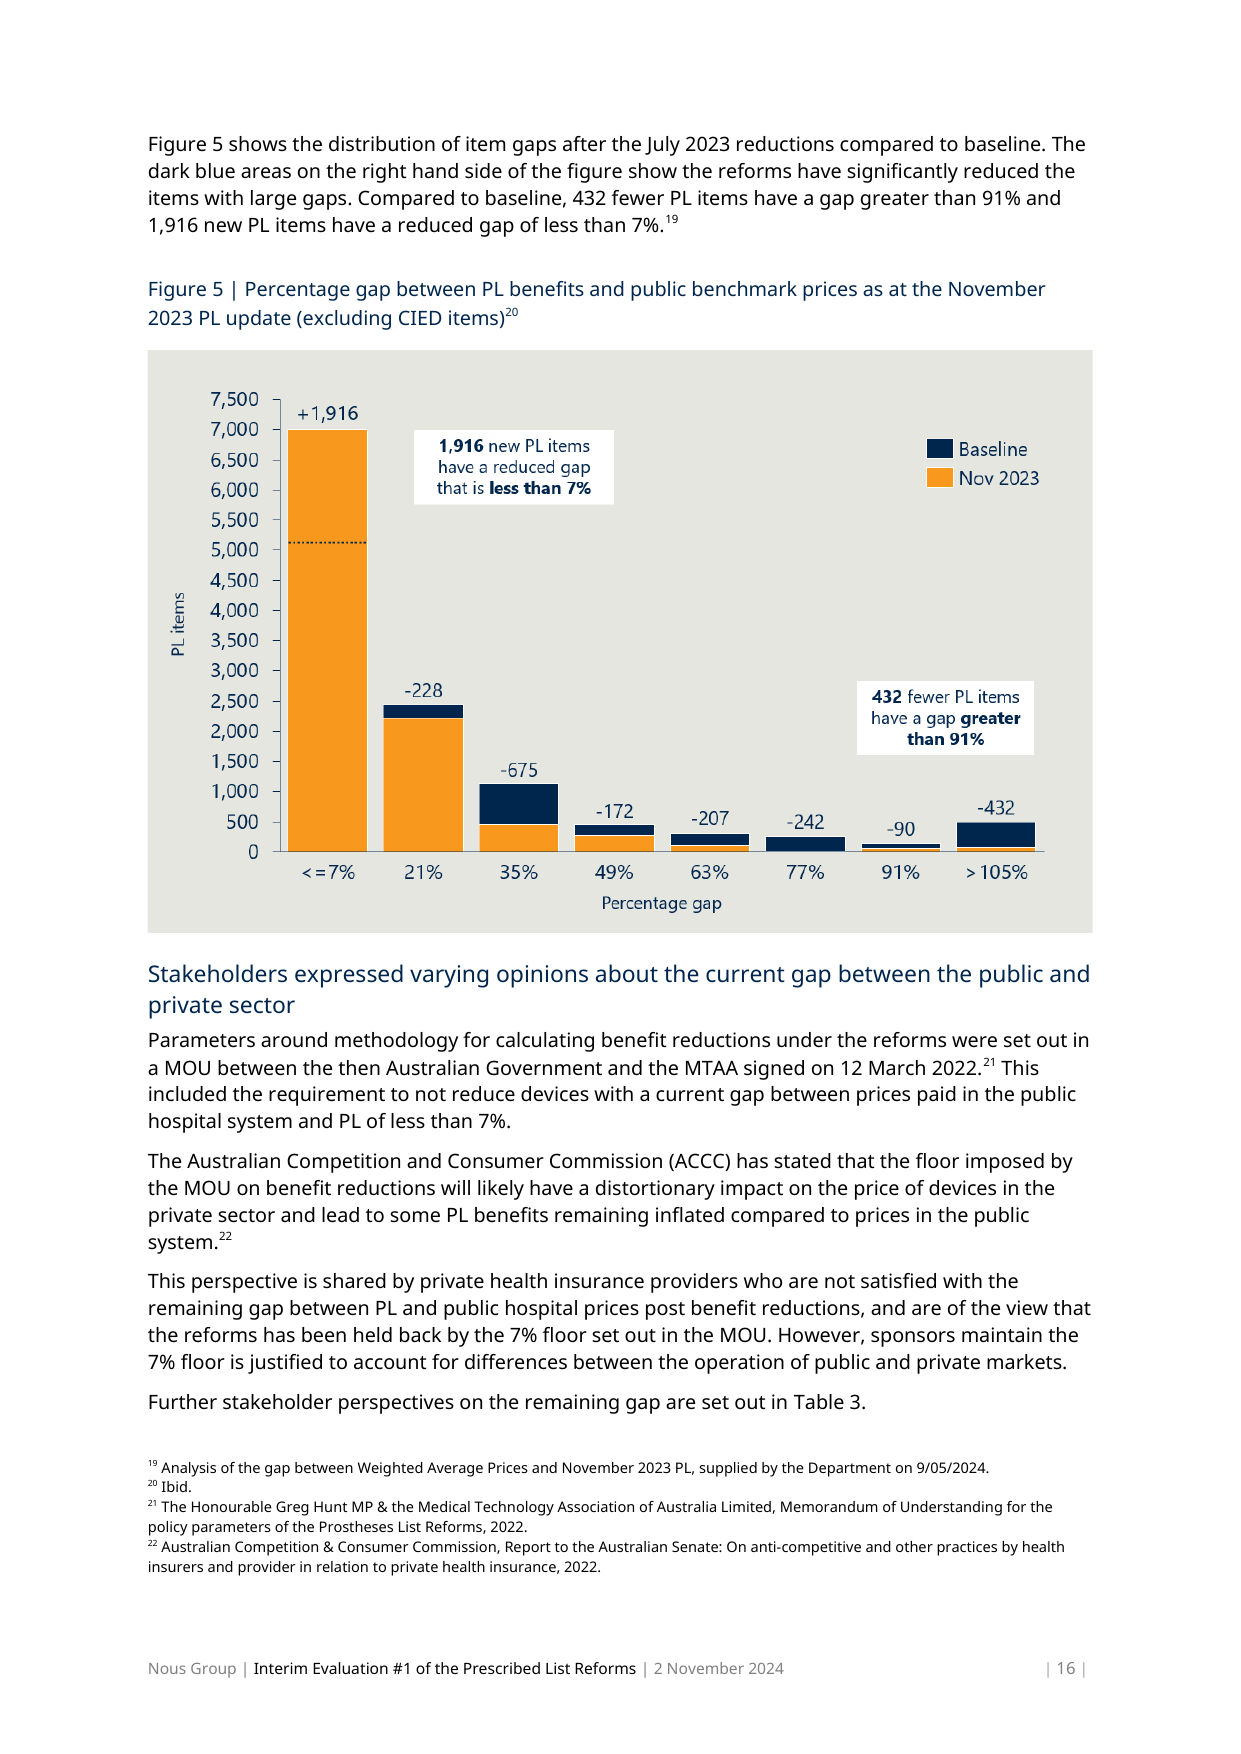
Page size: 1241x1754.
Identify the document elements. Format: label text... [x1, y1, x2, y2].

text Figure 5 shows the distribution of item gaps after the July 2023 reductions compared to baseline. The dark blue areas on the right hand side of the figure show the reforms have significantly reduced the items with large gaps. Compared to baseline, 432 fewer PL items have a gap greater than 91% and 1,916 new PL items have a reduced gap of less than 7%. [148, 130, 1092, 238]
picture [147, 350, 1093, 933]
text This perspective is shared by private health insurance providers who are not satisfied with the remaining gap between PL and public hospital prices post benefit reductions, and are of the view that the reforms has been held back by the 7% floor set out in the MOU. However, sponsors maintain the 7% floor is justified to account for differences between the operation of public and private markets. [148, 1268, 1092, 1376]
text The Australian Competition and Consumer Commission (ACCC) has stated that the floor imposed by the MOU on benefit reductions will likely have a distortionary impact on the price of devices in the private sector and lead to some PL benefits remaining inflated compared to prices in the public system. [148, 1147, 1092, 1255]
text Figure 5 | Percentage gap between PL benefits and public benchmark prices as at the November 2023 PL update (excluding CIED items) [148, 275, 1092, 331]
text Parameters around methodology for calculating benefit reductions under the reforms were set out in a MOU between the then Australian Government and the MTAA signed on 12 March 2022. This included the requirement to not reduce devices with a current gap between prices paid in the public hospital system and PL of less than 7%. [148, 1027, 1092, 1135]
text Further stakeholder perspectives on the remaining gap are set out in Table 3. [148, 1388, 1092, 1415]
subtitle Stakeholders expressed varying opinions about the current gap between the public and private sector [148, 958, 1092, 1021]
